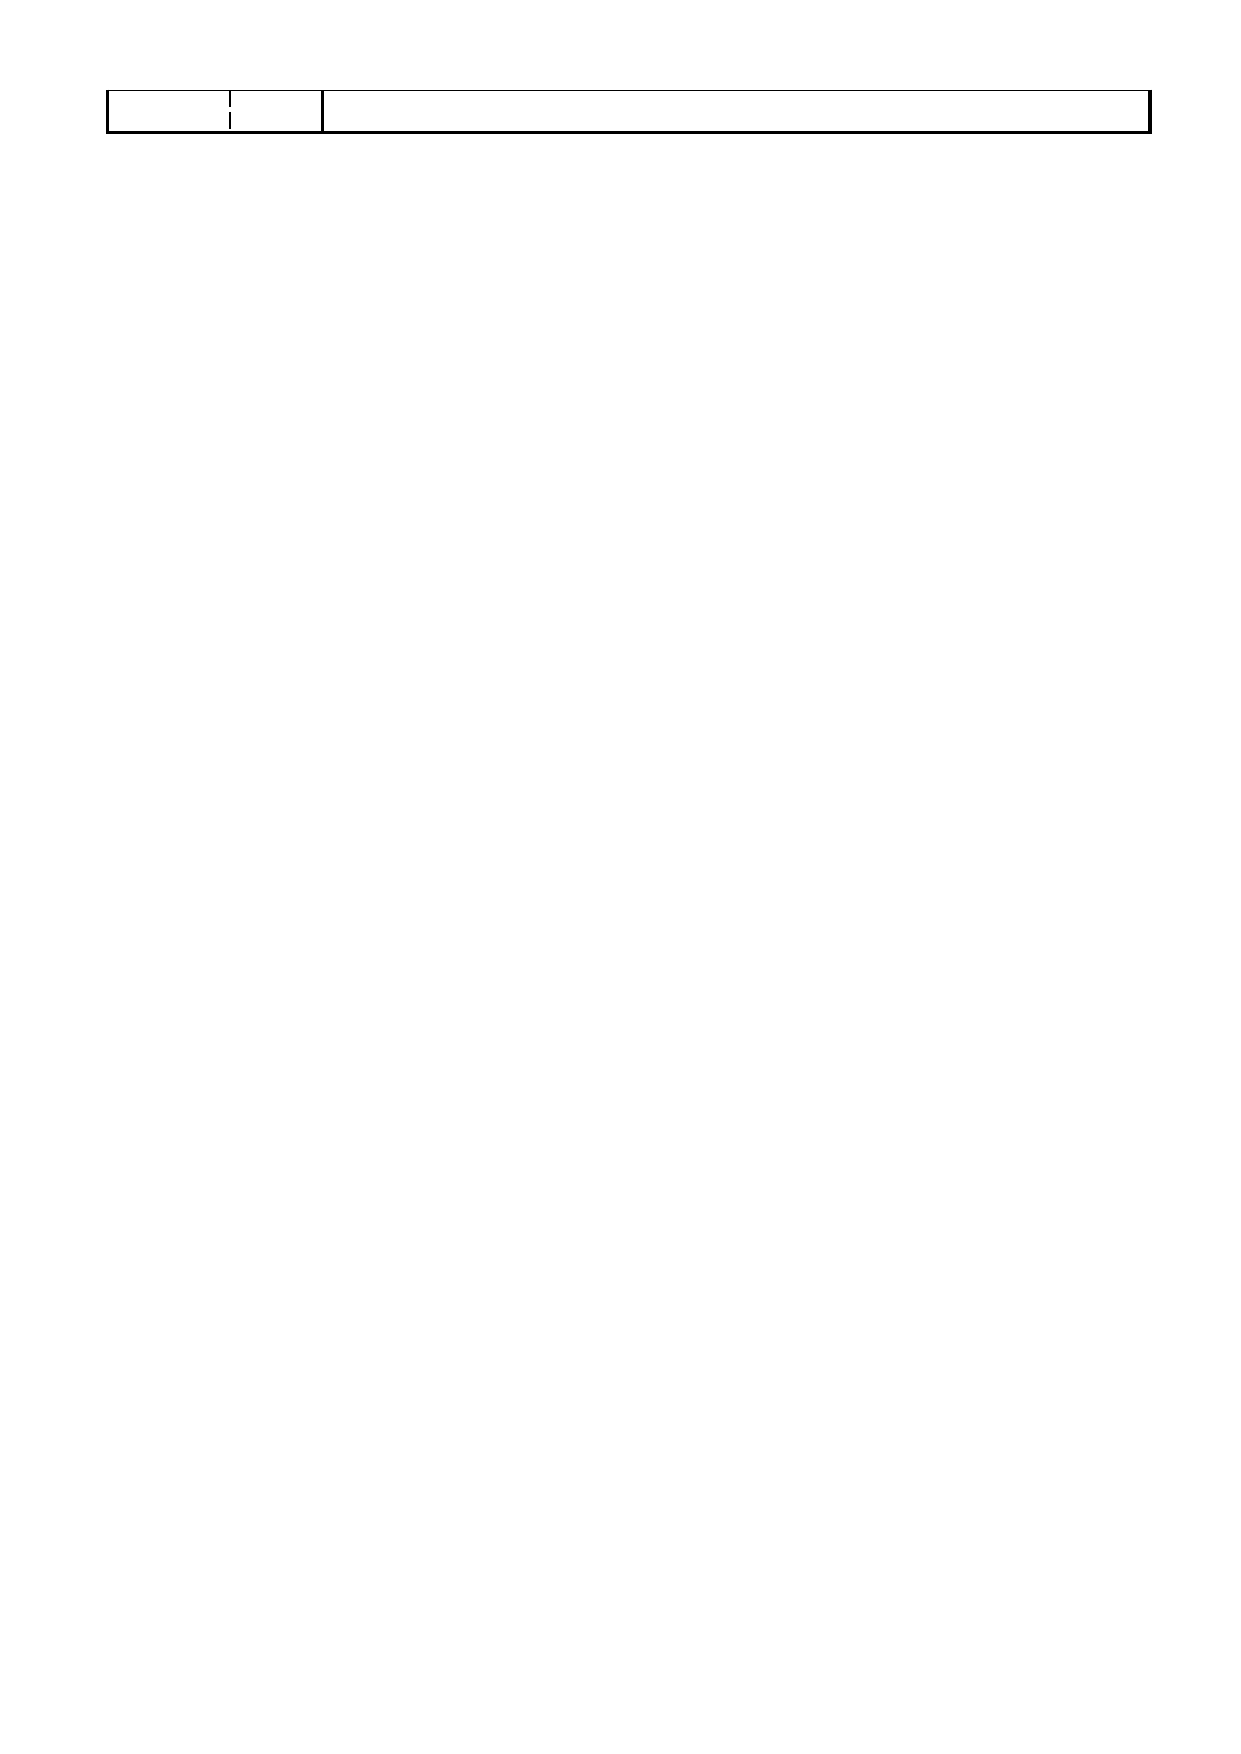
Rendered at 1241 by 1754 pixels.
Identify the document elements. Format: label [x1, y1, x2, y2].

table_cell [230, 91, 321, 131]
table_cell [109, 91, 230, 131]
table_cell [324, 91, 1148, 131]
